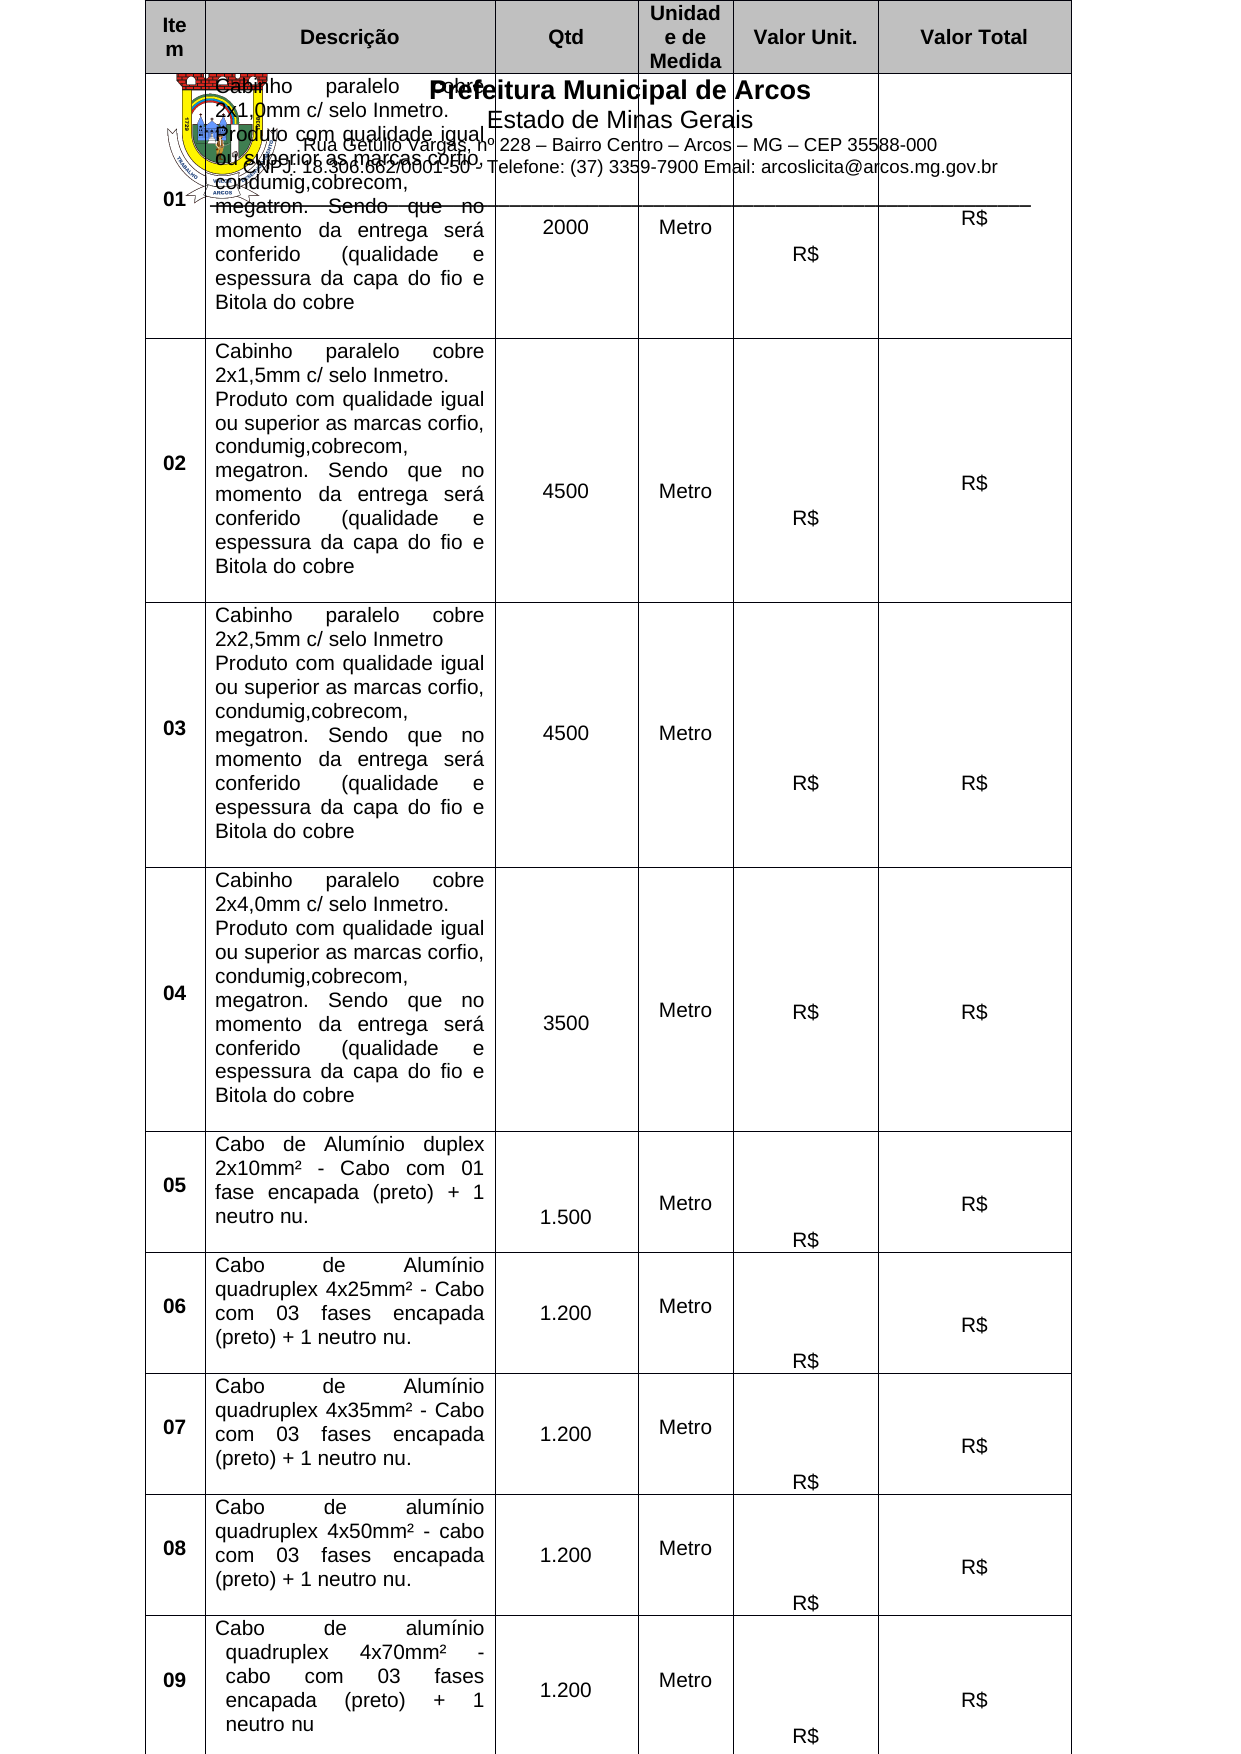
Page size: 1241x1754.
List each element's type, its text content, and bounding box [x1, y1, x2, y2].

table_cell R$ [879, 1616, 1071, 1754]
table_cell Cabo de Alumínio duplex 2x10mm² - Cabo com 01 fase encapada (preto) + 1 neutro nu. [206, 1132, 495, 1252]
table_cell 1.200 [496, 1495, 638, 1614]
table_cell R$ [734, 339, 878, 602]
table_cell 03 [146, 603, 205, 867]
table_cell R$ [734, 603, 878, 867]
table_cell 04 [146, 868, 205, 1131]
table_cell Cabinho paralelo cobre 2x4,0mm c/ selo Inmetro. Produto com qualidade igual ou superior as marcas corfio, condumig,cobrecom, megatron. Sendo que no momento da entrega será conferido (qualidade e espessura da capa do fio e Bitola do cobre [206, 868, 495, 1131]
table_cell R$ [734, 1374, 878, 1494]
table_cell Metro [639, 1495, 733, 1614]
table_cell R$ [734, 1253, 878, 1373]
table_cell Metro [639, 74, 733, 337]
table_cell 1.200 [496, 1374, 638, 1494]
table_cell R$ [879, 603, 1071, 867]
table_cell R$ [734, 1132, 878, 1252]
table_cell 08 [146, 1495, 205, 1614]
table_cell R$ [879, 1495, 1071, 1614]
table_cell 09 [146, 1616, 205, 1754]
table_cell Metro [639, 1132, 733, 1252]
table_cell R$ [879, 1253, 1071, 1373]
table_cell 06 [146, 1253, 205, 1373]
table_cell 1.500 [496, 1132, 638, 1252]
table_cell 4500 [496, 339, 638, 602]
table_cell Metro [639, 603, 733, 867]
table_header Descrição [206, 1, 495, 73]
table_cell 1.200 [496, 1616, 638, 1754]
table_cell R$ [734, 74, 878, 337]
table_header Valor Total [879, 1, 1071, 73]
table_cell Metro [639, 1616, 733, 1754]
table_cell 4500 [496, 603, 638, 867]
table_cell Metro [639, 1253, 733, 1373]
table_cell Metro [639, 339, 733, 602]
table_cell 3500 [496, 868, 638, 1131]
table_cell 2000 [496, 74, 638, 337]
table_cell Cabo de Alumínio quadruplex 4x35mm² - Cabo com 03 fases encapada (preto) + 1 neutro nu. [206, 1374, 495, 1494]
table_cell Cabinho paralelo cobre 2x2,5mm c/ selo Inmetro Produto com qualidade igual ou superior as marcas corfio, condumig,cobrecom, megatron. Sendo que no momento da entrega será conferido (qualidade e espessura da capa do fio e Bitola do cobre [206, 603, 495, 867]
table_cell R$ [879, 1374, 1071, 1494]
table_header Unidade de Medida [639, 1, 733, 73]
table_cell 1.200 [496, 1253, 638, 1373]
table_cell 07 [146, 1374, 205, 1494]
table_cell R$ [879, 868, 1071, 1131]
table_cell Cabinho paralelo cobre 2x1,5mm c/ selo Inmetro. Produto com qualidade igual ou superior as marcas corfio, condumig,cobrecom, megatron. Sendo que no momento da entrega será conferido (qualidade e espessura da capa do fio e Bitola do cobre [206, 339, 495, 602]
table_cell 02 [146, 339, 205, 602]
table_cell 01 [146, 74, 205, 337]
table_cell Metro [639, 1374, 733, 1494]
table_cell Cabo de alumínio quadruplex 4x70mm² - cabo com 03 fases encapada (preto) + 1 neutro nu [206, 1616, 495, 1754]
table_header Item [146, 1, 205, 73]
table_cell R$ [879, 74, 1071, 337]
table_cell R$ [734, 868, 878, 1131]
table_cell 05 [146, 1132, 205, 1252]
table_cell R$ [879, 339, 1071, 602]
table_cell R$ [734, 1616, 878, 1754]
table_header Valor Unit. [734, 1, 878, 73]
table_header Qtd [496, 1, 638, 73]
table_cell R$ [734, 1495, 878, 1614]
table_cell Cabinho paralelo cobre 2x1,0mm c/ selo Inmetro. Produto com qualidade igual ou superior as marcas corfio, condumig,cobrecom, megatron. Sendo que no momento da entrega será conferido (qualidade e espessura da capa do fio e Bitola do cobre [206, 74, 495, 337]
table_cell Metro [639, 868, 733, 1131]
table_cell Cabo de alumínio quadruplex 4x50mm² - cabo com 03 fases encapada (preto) + 1 neutro nu. [206, 1495, 495, 1614]
table_cell R$ [879, 1132, 1071, 1252]
table_cell Cabo de Alumínio quadruplex 4x25mm² - Cabo com 03 fases encapada (preto) + 1 neutro nu. [206, 1253, 495, 1373]
